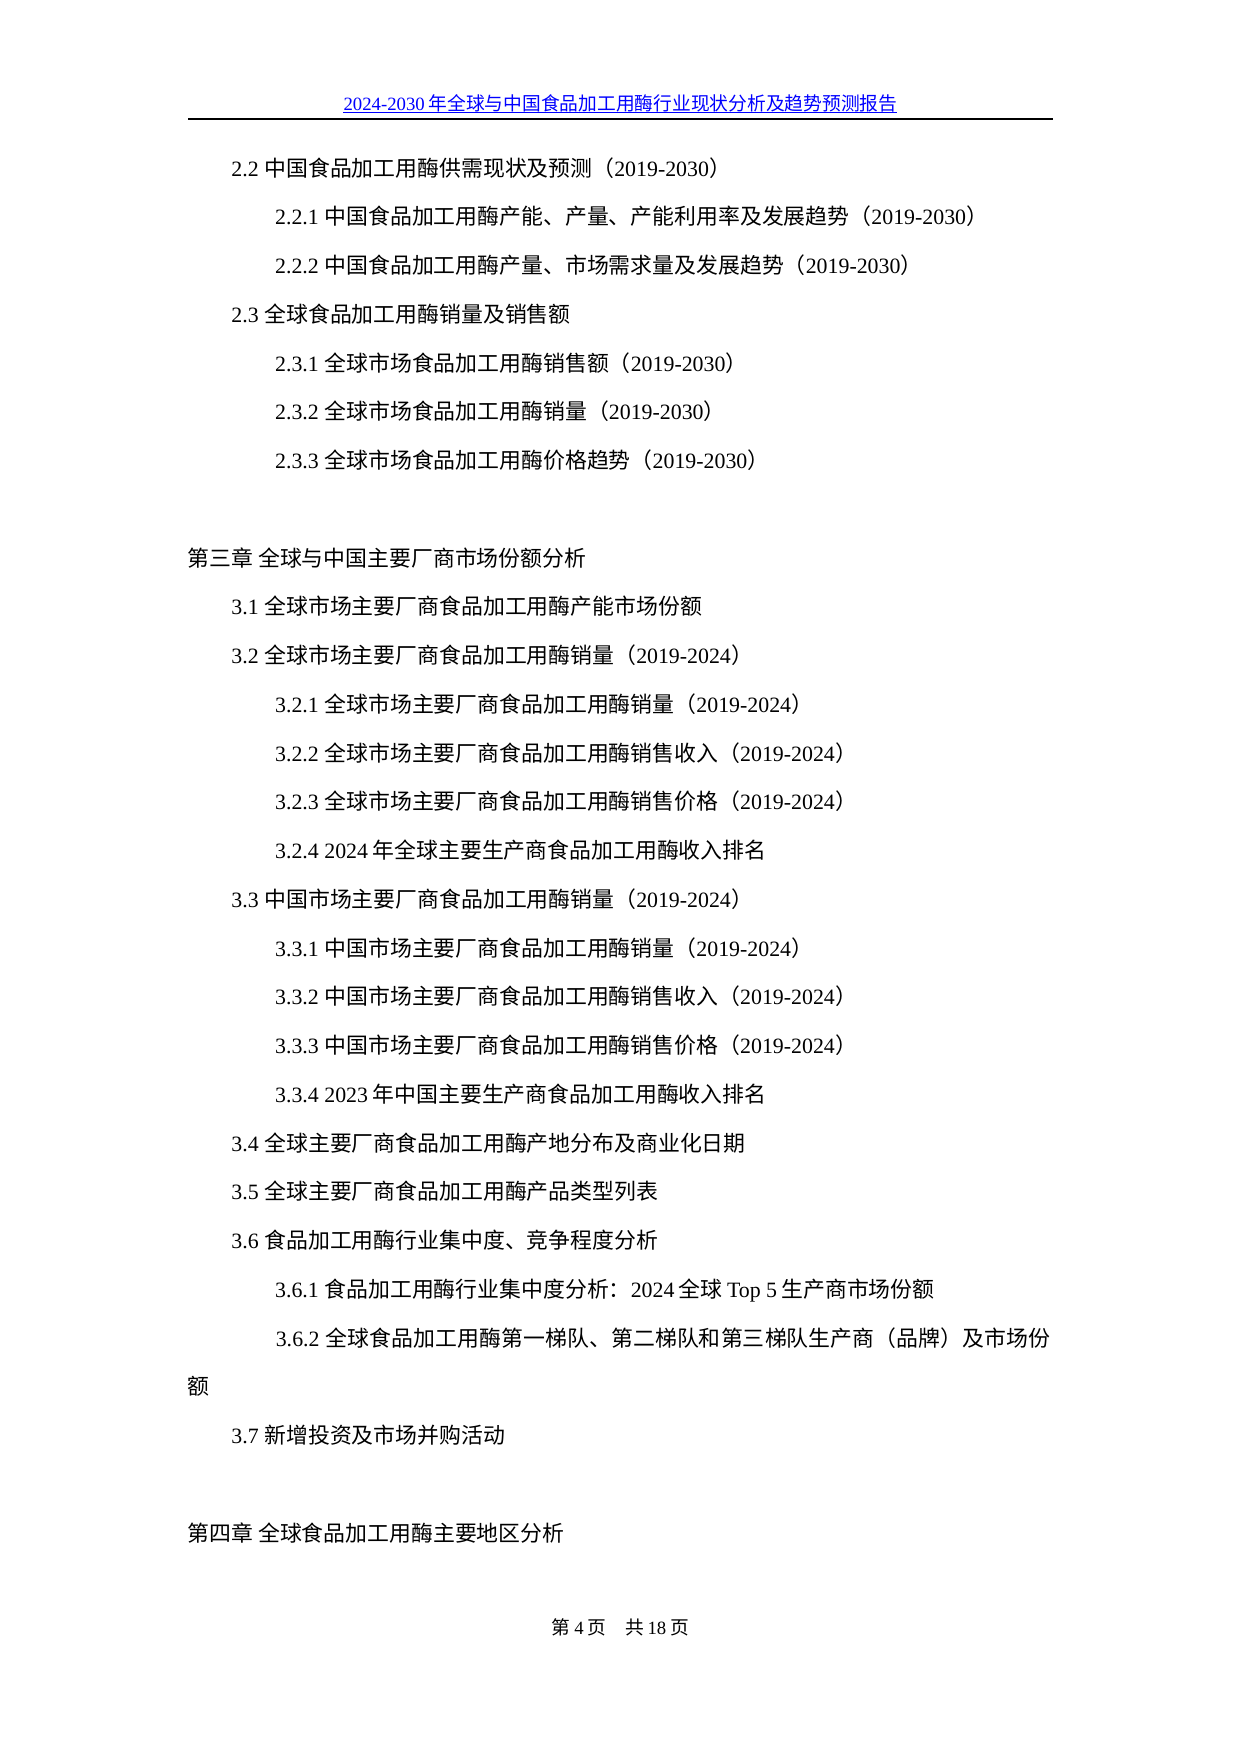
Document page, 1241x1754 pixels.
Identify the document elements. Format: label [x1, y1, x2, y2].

text [187, 150, 1053, 1548]
